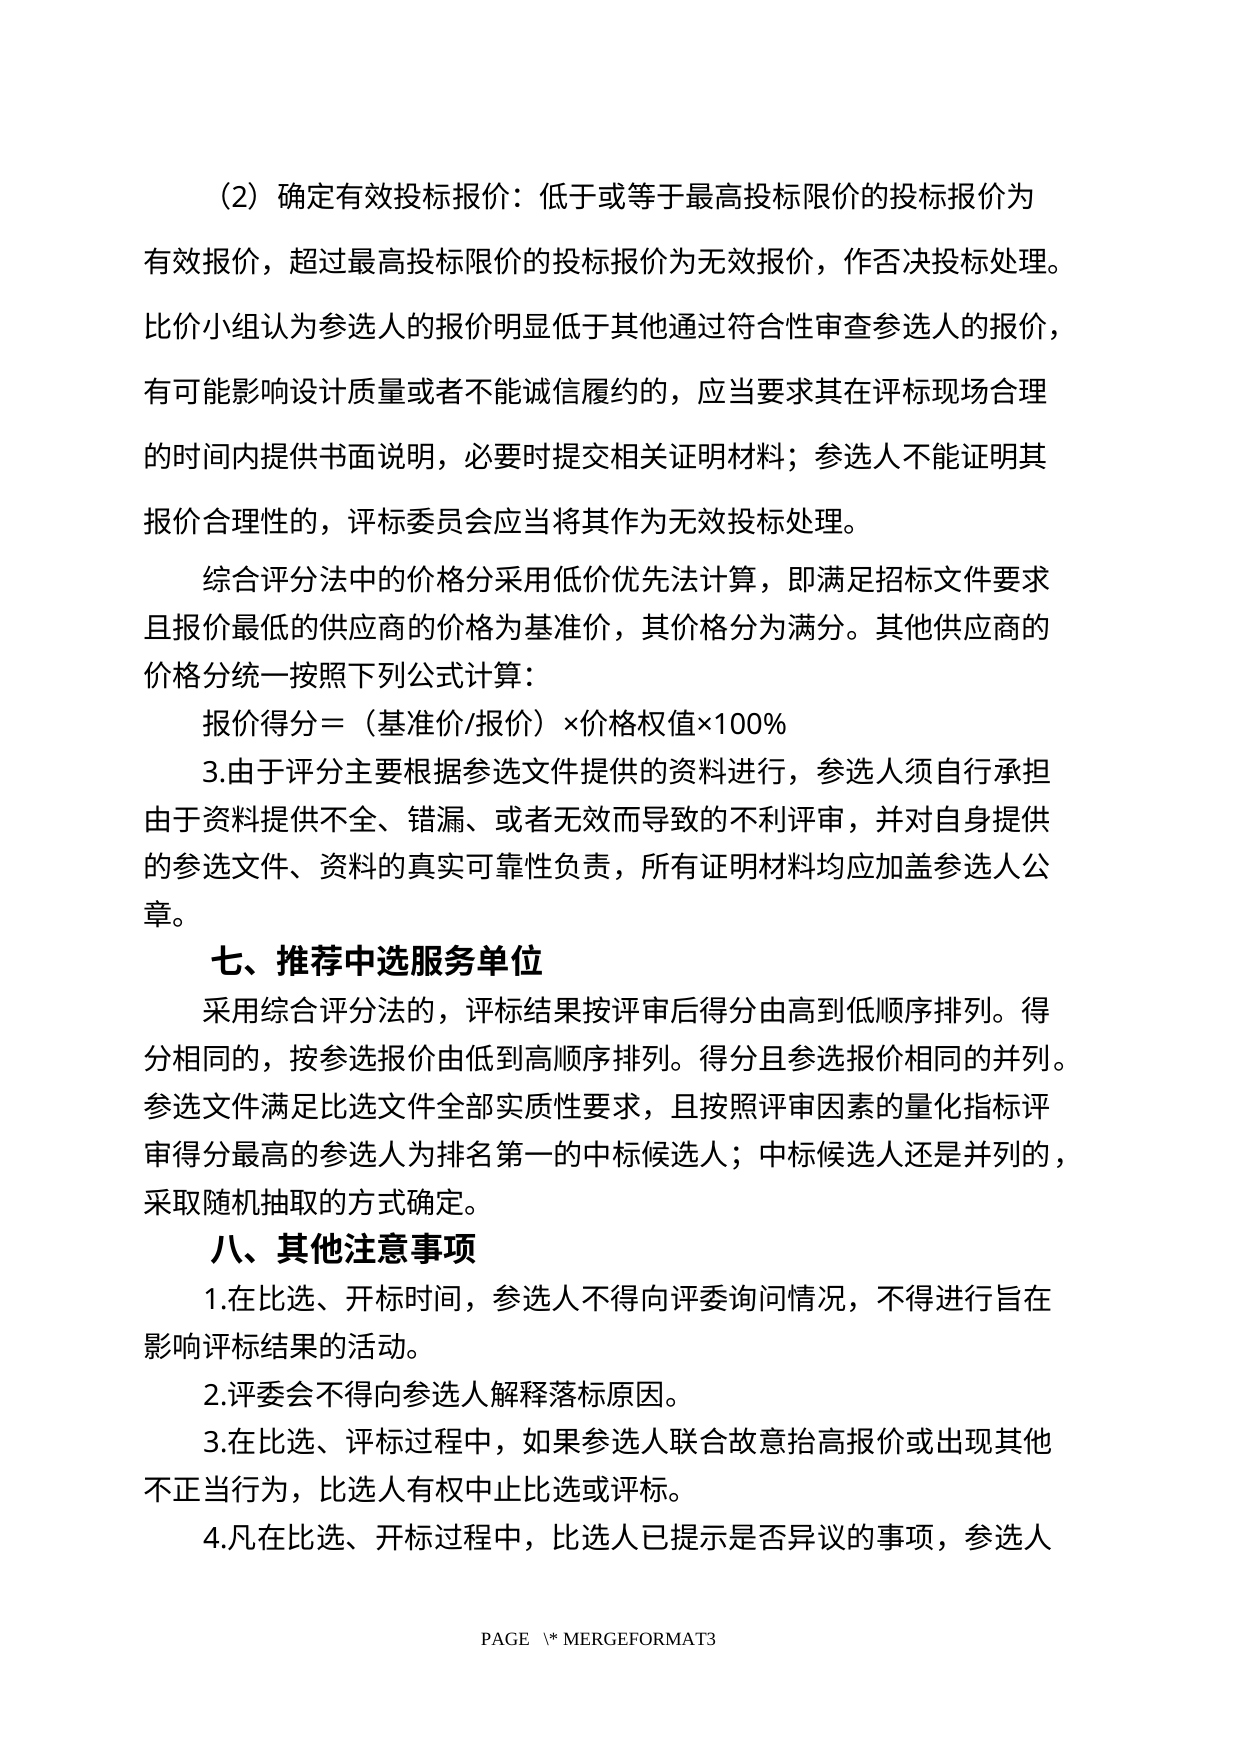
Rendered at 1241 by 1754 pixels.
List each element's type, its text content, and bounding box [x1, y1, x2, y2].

text 八、其他注意事项 [143, 1223, 1053, 1271]
text 采用综合评分法的，评标结果按评审后得分由高到低顺序排列。得分相同的，按参选报价由低到高顺序排列。得分且参选报价相同的并列。参选文件满足比选文件全部实质性要求，且按照评审因素的量化指标评审得分最高的参选人为排名第一的中标候选人；中标候选人还是并列的，采取随机抽取的方式确定。 [143, 983, 1053, 1223]
text 七、推荐中选服务单位 [143, 935, 1053, 983]
text 3.由于评分主要根据参选文件提供的资料进行，参选人须自行承担由于资料提供不全、错漏、或者无效而导致的不利评审，并对自身提供的参选文件、资料的真实可靠性负责，所有证明材料均应加盖参选人公章。 [143, 744, 1053, 935]
text 报价得分＝（基准价/报价）×价格权值×100% [143, 696, 1053, 744]
text （2）确定有效投标报价：低于或等于最高投标限价的投标报价为有效报价，超过最高投标限价的投标报价为无效报价，作否决投标处理。比价小组认为参选人的报价明显低于其他通过符合性审查参选人的报价，有可能影响设计质量或者不能诚信履约的，应当要求其在评标现场合理的时间内提供书面说明，必要时提交相关证明材料；参选人不能证明其报价合理性的，评标委员会应当将其作为无效投标处理。 [143, 162, 1053, 552]
text 3.在比选、评标过程中，如果参选人联合故意抬高报价或出现其他不正当行为，比选人有权中止比选或评标。 [143, 1414, 1053, 1510]
text 1.在比选、开标时间，参选人不得向评委询问情况，不得进行旨在影响评标结果的活动。 [143, 1271, 1053, 1367]
text 综合评分法中的价格分采用低价优先法计算，即满足招标文件要求且报价最低的供应商的价格为基准价，其价格分为满分。其他供应商的价格分统一按照下列公式计算： [143, 552, 1053, 696]
text 2.评委会不得向参选人解释落标原因。 [143, 1367, 1053, 1414]
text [143, 1510, 1053, 1558]
